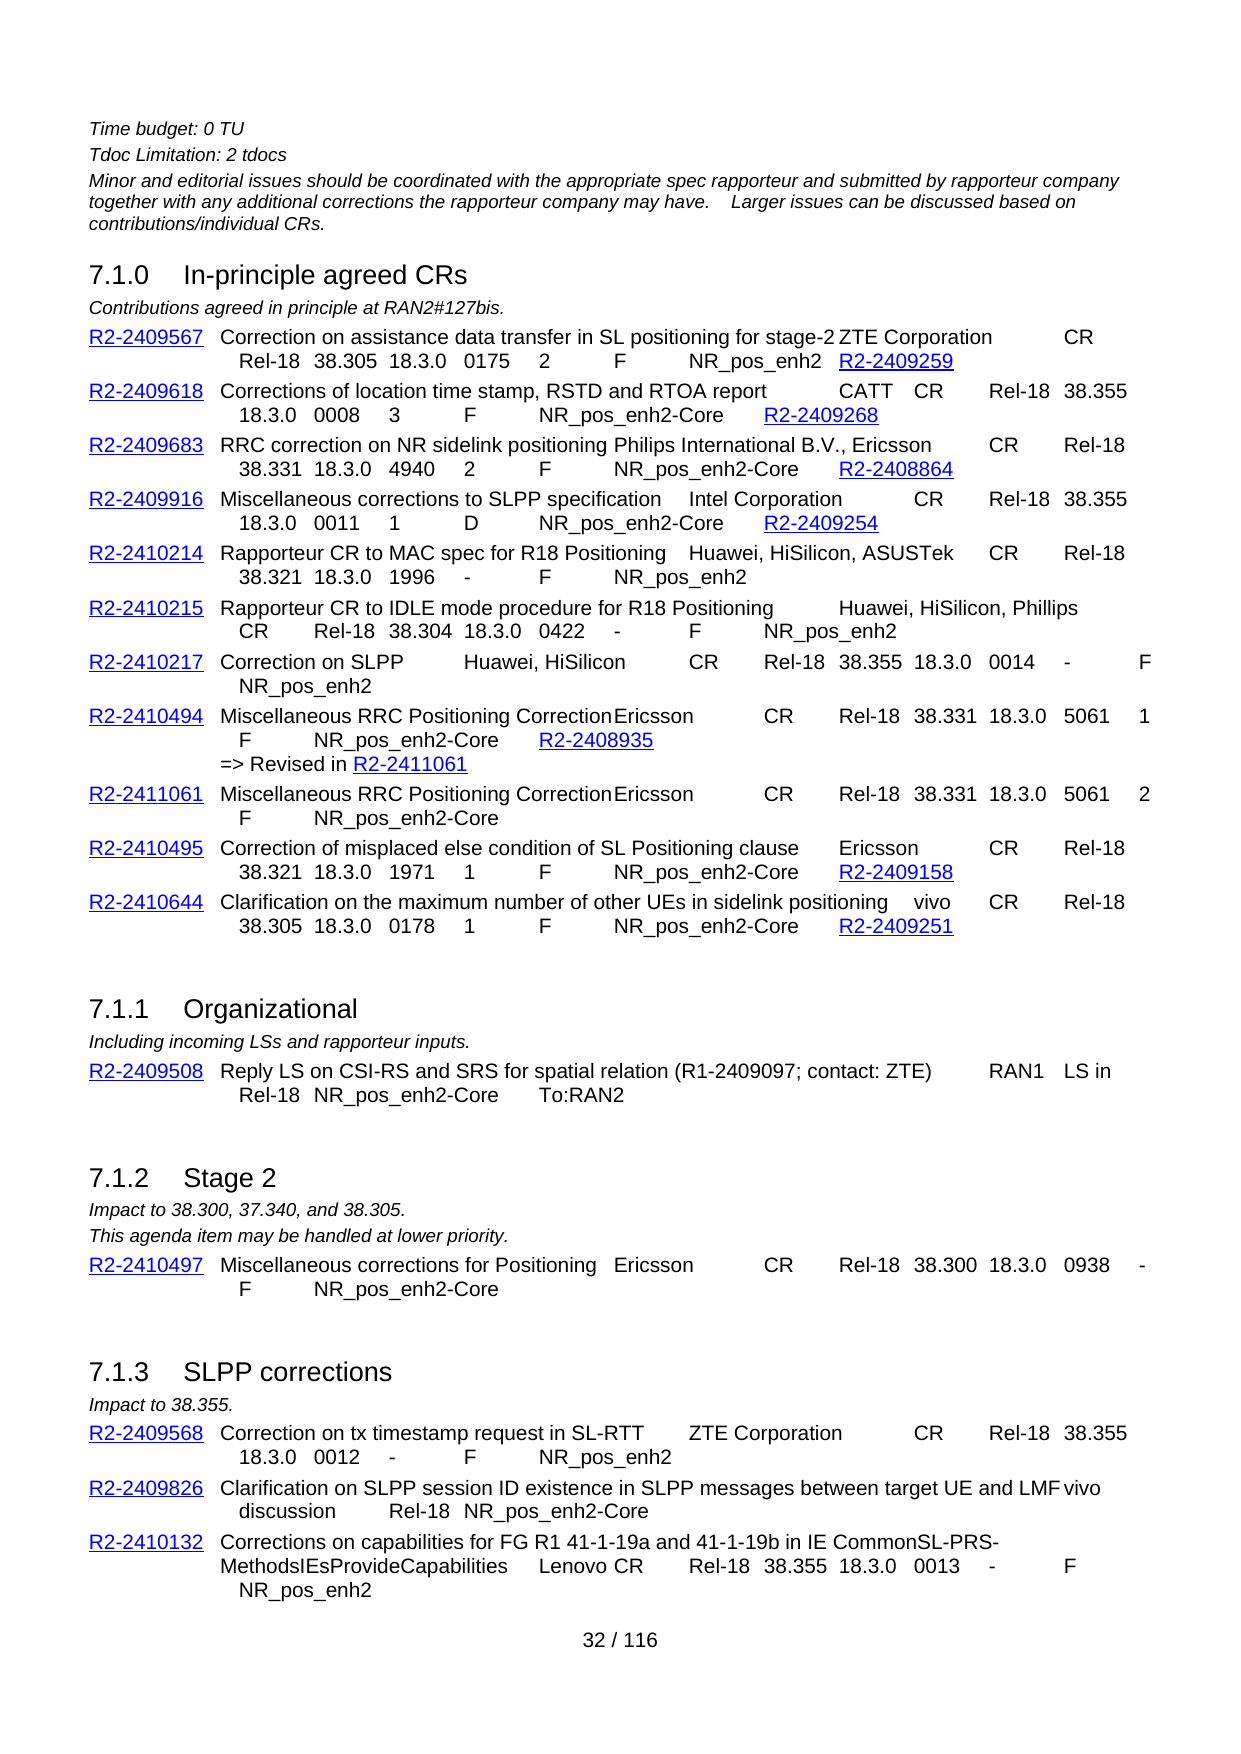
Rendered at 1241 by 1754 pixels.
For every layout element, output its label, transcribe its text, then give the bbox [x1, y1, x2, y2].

title R2-2409567 Correction on assistance data transfer in SL positioning for stage-2 ZTE Corporation CR Rel-18 38.305 18.3.0 0175 2 F NR_pos_enh2 R2-2409259 [89, 324, 1152, 372]
title R2-2409826 Clarification on SLPP session ID existence in SLPP messages between target UE and LMF vivo discussion Rel-18 NR_pos_enh2-Core [89, 1475, 1152, 1523]
text Contributions agreed in principle at RAN2#127bis. [89, 297, 1152, 318]
title R2-2409916 Miscellaneous corrections to SLPP specification Intel Corporation CR Rel-18 38.355 18.3.0 0011 1 D NR_pos_enh2-Core R2-2409254 [89, 487, 1152, 535]
title R2-2409683 RRC correction on NR sidelink positioning Philips International B.V., Ericsson CR Rel-18 38.331 18.3.0 4940 2 F NR_pos_enh2-Core R2-2408864 [89, 433, 1152, 481]
text => Revised in R2-2411061 [220, 752, 1152, 776]
title R2-2410217 Correction on SLPP Huawei, HiSilicon CR Rel-18 38.355 18.3.0 0014 - F NR_pos_enh2 [89, 649, 1152, 697]
title R2-2410644 Clarification on the maximum number of other UEs in sidelink positioning vivo CR Rel-18 38.305 18.3.0 0178 1 F NR_pos_enh2-Core R2-2409251 [89, 890, 1152, 938]
title R2-2410495 Correction of misplaced else condition of SL Positioning clause Ericsson CR Rel-18 38.321 18.3.0 1971 1 F NR_pos_enh2-Core R2-2409158 [89, 836, 1152, 884]
title R2-2411061 Miscellaneous RRC Positioning Correction Ericsson CR Rel-18 38.331 18.3.0 5061 2 F NR_pos_enh2-Core [89, 782, 1152, 830]
title R2-2409508 Reply LS on CSI-RS and SRS for spatial relation (R1-2409097; contact: ZTE) RAN1 LS in Rel-18 NR_pos_enh2-Core To:RAN2 [89, 1059, 1152, 1107]
title R2-2410497 Miscellaneous corrections for Positioning Ericsson CR Rel-18 38.300 18.3.0 0938 - F NR_pos_enh2-Core [89, 1253, 1152, 1301]
text Tdoc Limitation: 2 tdocs [89, 144, 1152, 165]
text Impact to 38.355. [89, 1393, 1152, 1415]
title R2-2409618 Corrections of location time stamp, RSTD and RTOA report CATT CR Rel-18 38.355 18.3.0 0008 3 F NR_pos_enh2-Core R2-2409268 [89, 379, 1152, 427]
title R2-2410215 Rapporteur CR to IDLE mode procedure for R18 Positioning Huawei, HiSilicon, Phillips CR Rel-18 38.304 18.3.0 0422 - F NR_pos_enh2 [89, 595, 1152, 643]
subtitle 7.1.1 Organizational [89, 993, 1152, 1024]
text Impact to 38.300, 37.340, and 38.305. [89, 1199, 1152, 1221]
subtitle 7.1.2 Stage 2 [89, 1162, 1152, 1193]
subtitle 7.1.3 SLPP corrections [89, 1356, 1152, 1387]
title R2-2410132 Corrections on capabilities for FG R1 41-1-19a and 41-1-19b in IE CommonSL-PRS-MethodsIEsProvideCapabilities Lenovo CR Rel-18 38.355 18.3.0 0013 - F NR_pos_enh2 [89, 1529, 1152, 1601]
text Including incoming LSs and rapporteur inputs. [89, 1031, 1152, 1052]
text Minor and editorial issues should be coordinated with the appropriate spec rapporteur and submitted by rapporteur company together with any additional corrections the rapporteur company may have. Larger issues can be discussed based on contributions/individual CRs. [89, 169, 1152, 234]
title R2-2410214 Rapporteur CR to MAC spec for R18 Positioning Huawei, HiSilicon, ASUSTek CR Rel-18 38.321 18.3.0 1996 - F NR_pos_enh2 [89, 541, 1152, 589]
title R2-2409568 Correction on tx timestamp request in SL-RTT ZTE Corporation CR Rel-18 38.355 18.3.0 0012 - F NR_pos_enh2 [89, 1421, 1152, 1469]
title R2-2410494 Miscellaneous RRC Positioning Correction Ericsson CR Rel-18 38.331 18.3.0 5061 1 F NR_pos_enh2-Core R2-2408935 [89, 704, 1152, 752]
text This agenda item may be handled at lower priority. [89, 1225, 1152, 1247]
subtitle 7.1.0 In-principle agreed CRs [89, 259, 1152, 291]
text Time budget: 0 TU [89, 118, 1152, 140]
